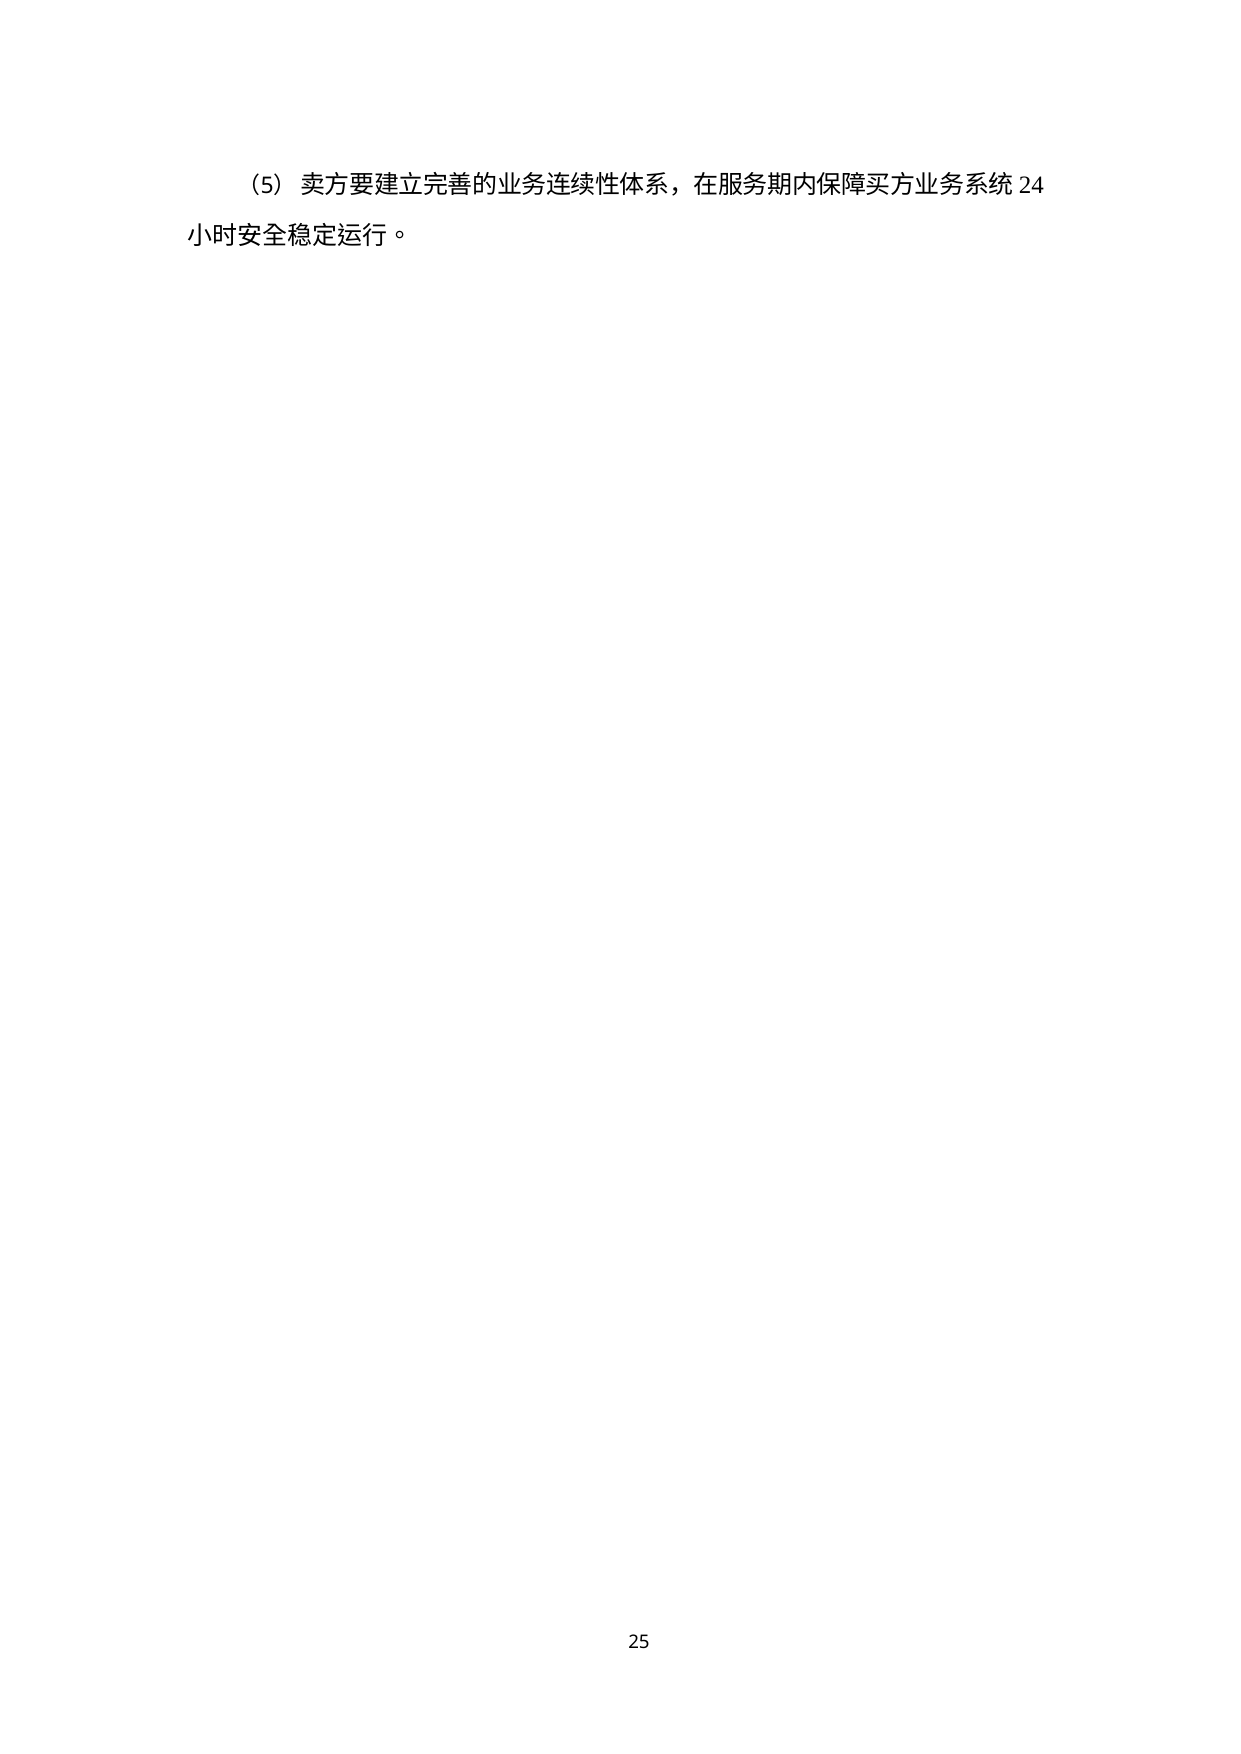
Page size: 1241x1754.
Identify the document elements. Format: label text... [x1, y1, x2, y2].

text 小时安全稳定运行。 [187, 218, 1173, 252]
list 卖方要建立完善的业务连续性体系，在服务期内保障买方业务系统 24 [237, 164, 1173, 201]
